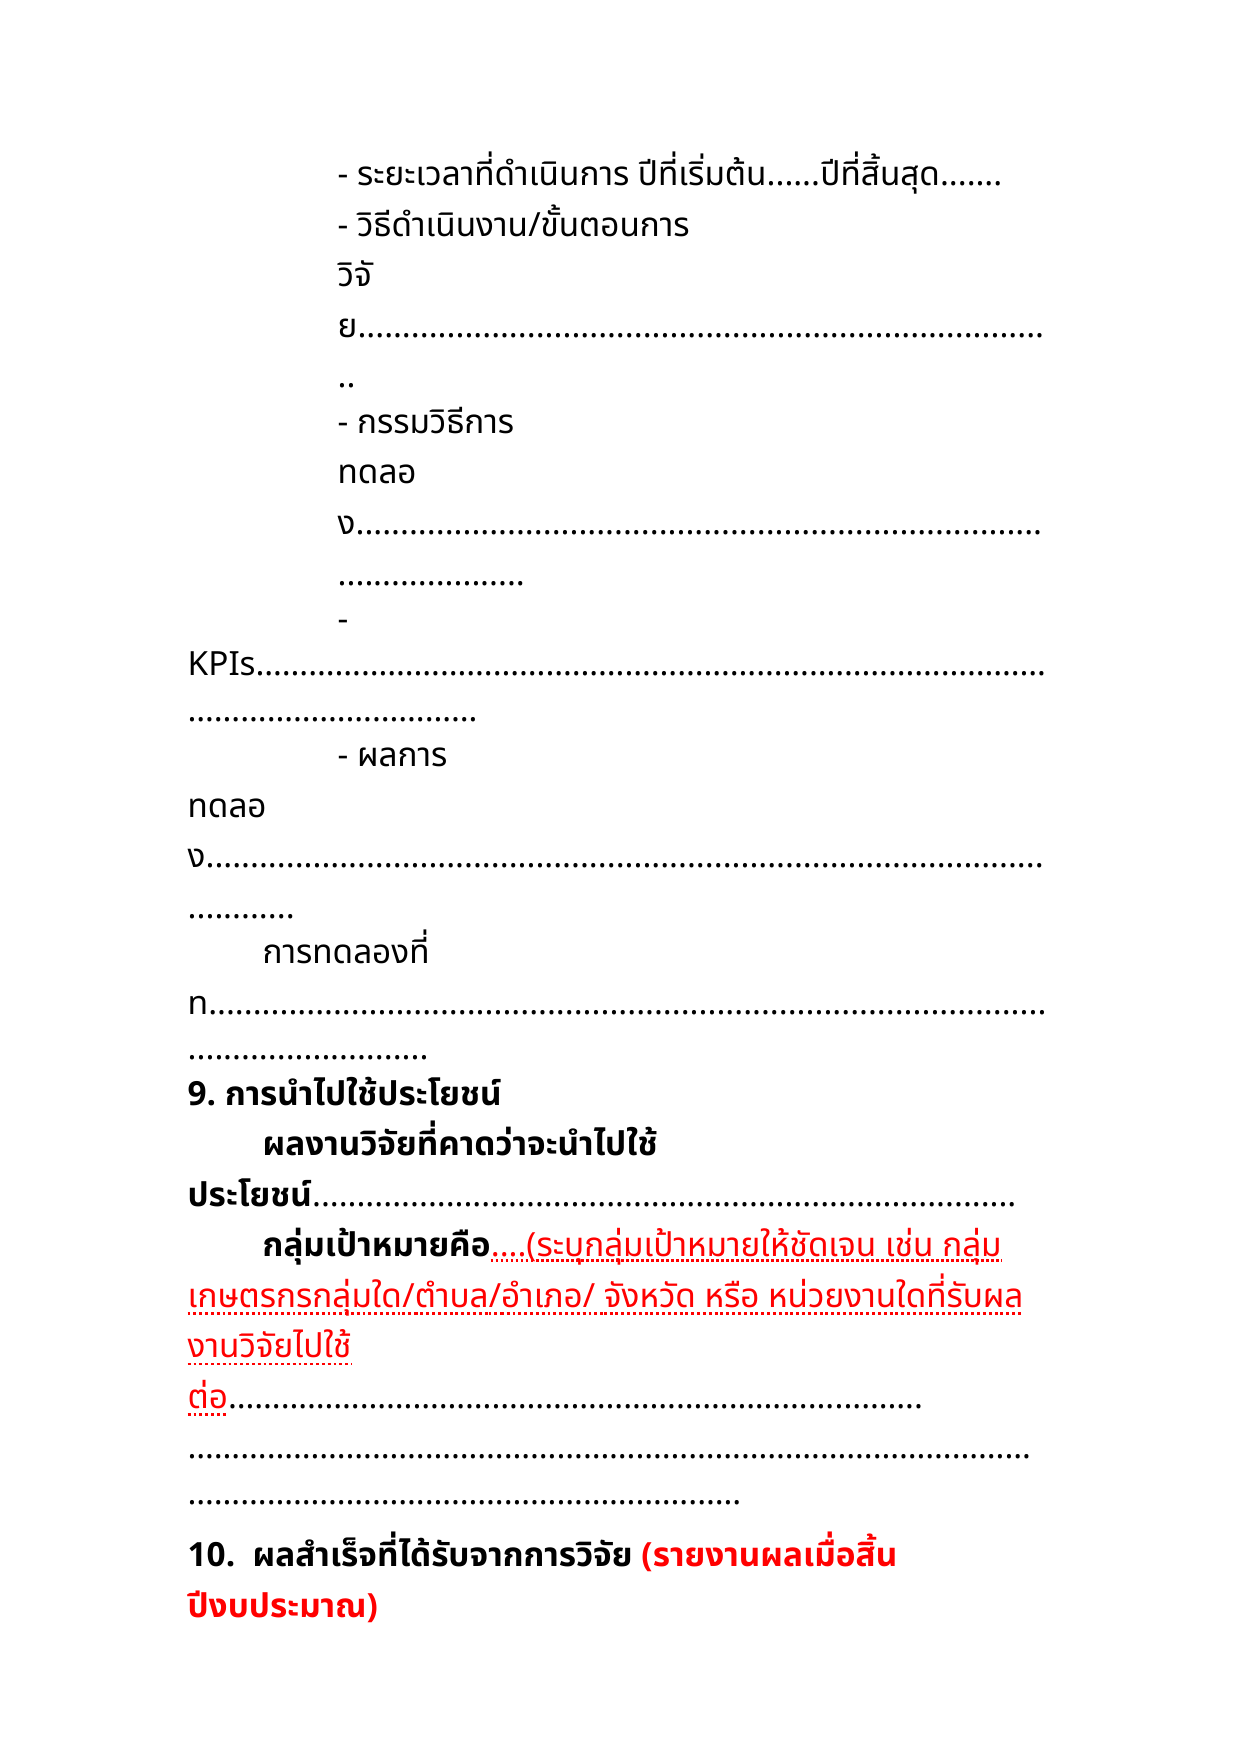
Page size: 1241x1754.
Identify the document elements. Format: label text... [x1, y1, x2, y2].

text กลุ่มเป้าหมายคือ....(ระบุกลุ่มเป้าหมายให้ชัดเจน เช่น กลุ่มเกษตรกรกลุ่มใด/ตำบล/อำเภอ/ จังหวัด หรือ หน่วยงานใดที่รับผลงานวิจัยไปใช้ต่อ……………………………………………………………...……. [187, 1221, 1053, 1423]
text 9. การนำไปใช้ประโยชน์ [187, 1069, 1053, 1120]
text - กรรมวิธีการทดลอง.................................................................................................. [337, 398, 1053, 595]
text - ผลการทดลอง.......................................................................................................... [187, 731, 1053, 928]
text - วิธีดำเนินงาน/ขั้นตอนการวิจัย............................................................................... [337, 201, 1053, 398]
text 10. ผลสำเร็จที่ได้รับจากการวิจัย (รายงานผลเมื่อสิ้นปีงบประมาณ) [187, 1531, 1053, 1632]
text - ระยะเวลาที่ดำเนินการ ปีที่เริ่มต้น......ปีที่สิ้นสุด....... [262, 150, 1053, 201]
text ผลงานวิจัยที่คาดว่าจะนำไปใช้ประโยชน์............................................................................... [187, 1120, 1053, 1221]
text - KPIs…………………………………………………………………………………………………………… [187, 595, 1053, 731]
text การทดลองที่ n......................................................................................................................... [187, 928, 1053, 1069]
text ………………………………………………………………………………………………………………………………………..…. [187, 1423, 1053, 1514]
